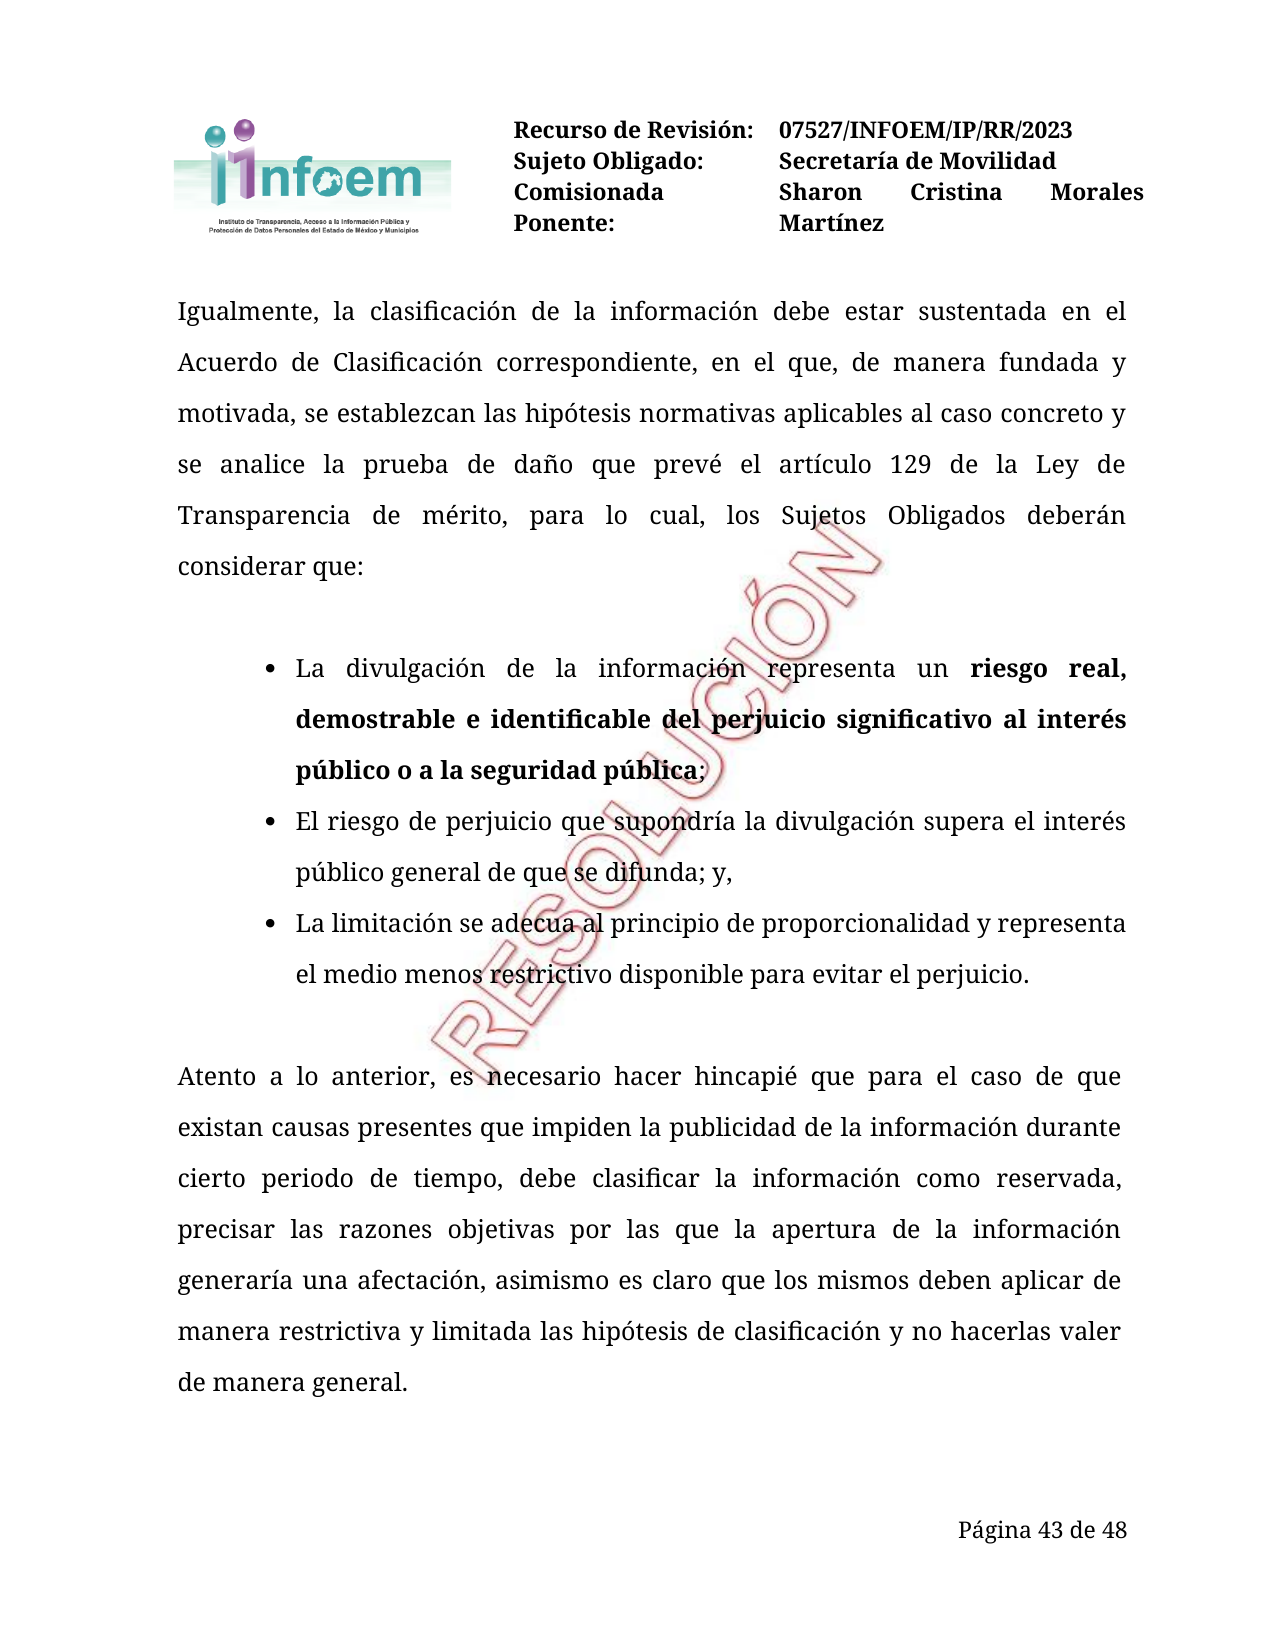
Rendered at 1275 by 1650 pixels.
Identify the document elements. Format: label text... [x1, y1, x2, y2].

text Atento a lo anterior, es necesario hacer hincapié que para el caso de que existan causas presentes que impiden la publicidad de la información durante cierto periodo de tiempo, debe clasificar la información como reservada, precisar las razones objetivas por las que la apertura de la información generaría una afectación, asimismo es claro que los mismos deben aplicar de manera restrictiva y limitada las hipótesis de clasificación y no hacerlas valer de manera general. [177, 1059, 1122, 1399]
list La divulgación de la información representa un riesgo real, demostrable e identificable del perjuicio significativo al interés público o a la seguridad pública; [266, 650, 1127, 787]
picture [89, 100, 1215, 1601]
list La limitación se adecua al principio de proporcionalidad y representa el medio menos restrictivo disponible para evitar el perjuicio. [266, 906, 1127, 991]
text Igualmente, la clasificación de la información debe estar sustentada en el Acuerdo de Clasificación correspondiente, en el que, de manera fundada y motivada, se establezcan las hipótesis normativas aplicables al caso concreto y se analice la prueba de daño que prevé el artículo 129 de la Ley de Transparencia de mérito, para lo cual, los Sujetos Obligados deberán considerar que: [177, 293, 1127, 582]
list El riesgo de perjuicio que supondría la divulgación supera el interés público general de que se difunda; y, [266, 803, 1127, 889]
